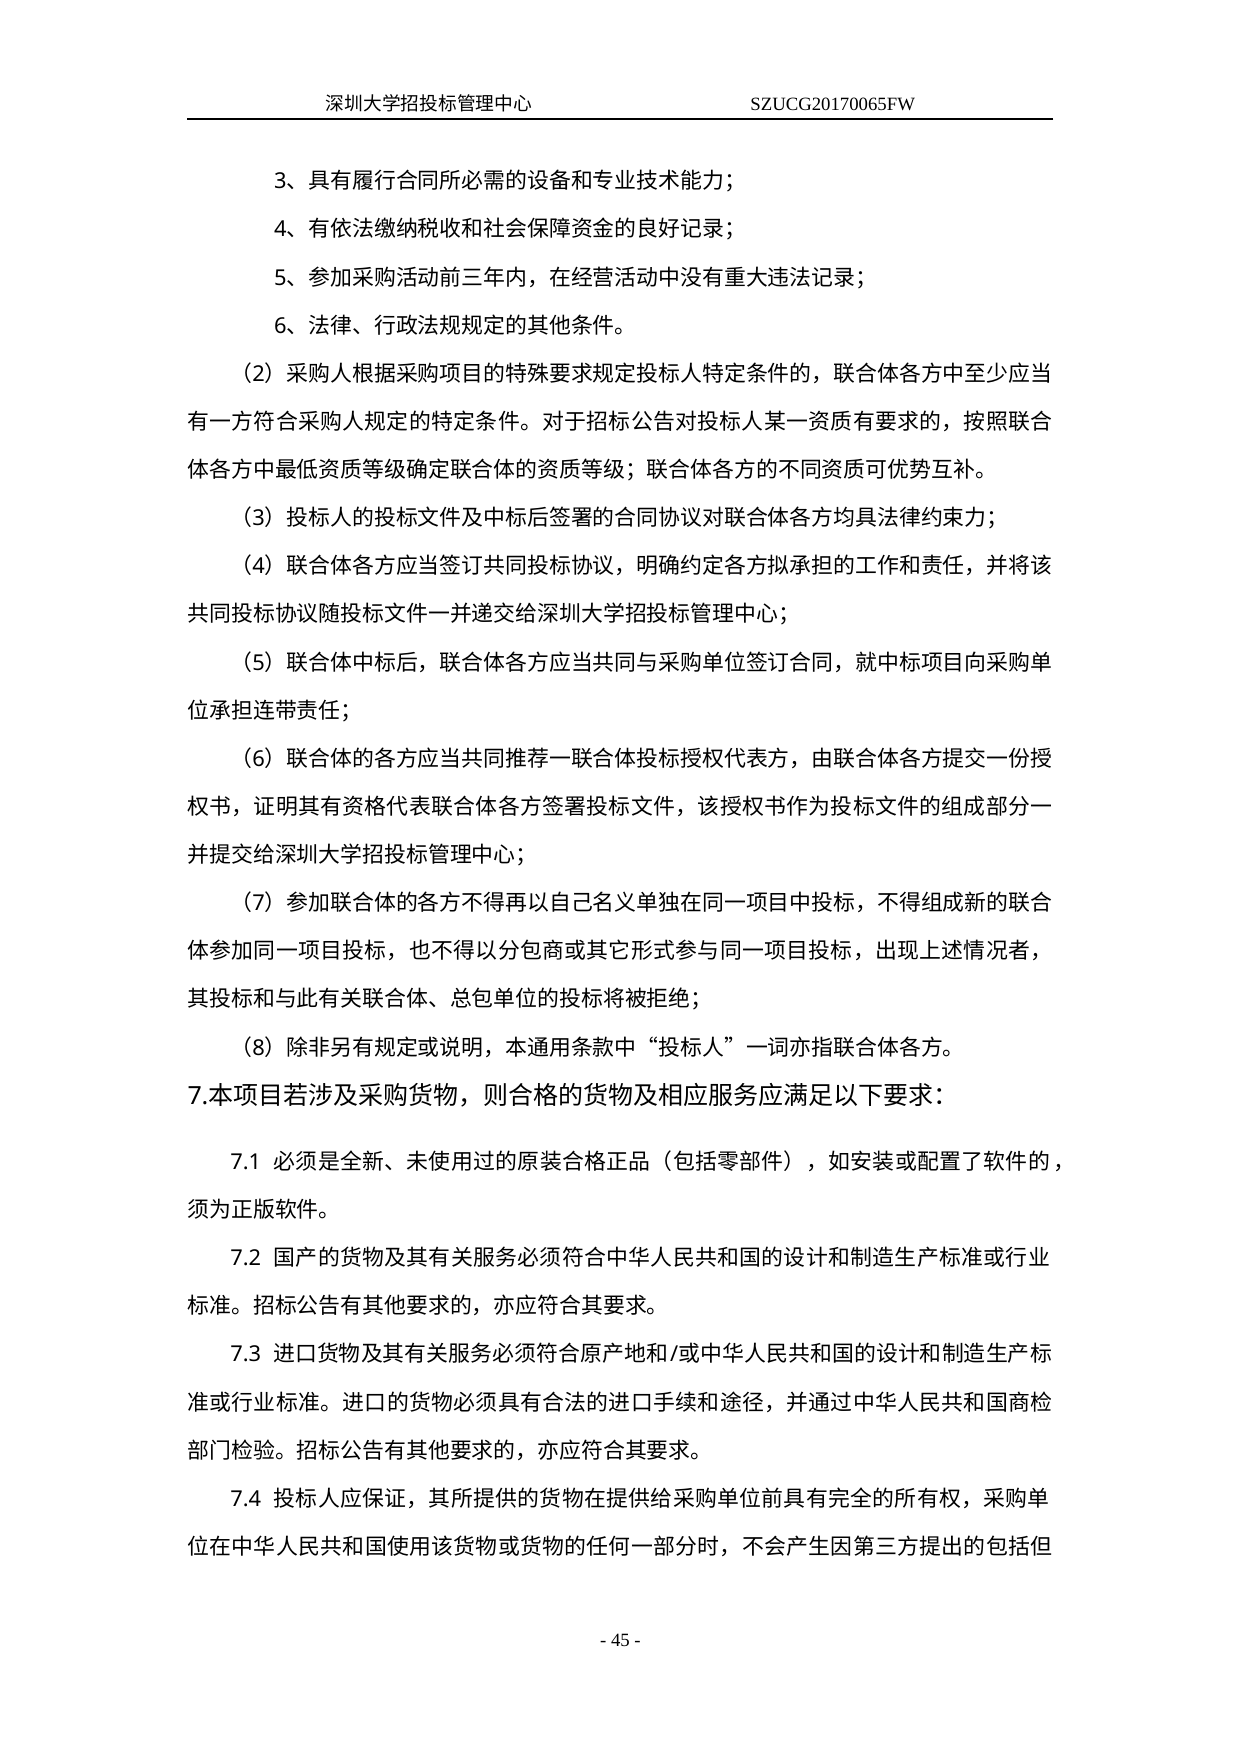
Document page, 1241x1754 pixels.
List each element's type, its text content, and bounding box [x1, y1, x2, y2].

text 7.2 国产的货物及其有关服务必须符合中华人民共和国的设计和制造生产标准或行业标准。招标公告有其他要求的，亦应符合其要求。 [187, 1232, 1053, 1328]
text （6）联合体的各方应当共同推荐一联合体投标授权代表方，由联合体各方提交一份授权书，证明其有资格代表联合体各方签署投标文件，该授权书作为投标文件的组成部分一并提交给深圳大学招投标管理中心； [187, 733, 1053, 877]
text （4）联合体各方应当签订共同投标协议，明确约定各方拟承担的工作和责任，并将该共同投标协议随投标文件一并递交给深圳大学招投标管理中心； [187, 540, 1053, 636]
text （8）除非另有规定或说明，本通用条款中“投标人”一词亦指联合体各方。 [187, 1021, 1053, 1069]
text 5、参加采购活动前三年内，在经营活动中没有重大违法记录； [231, 251, 1053, 299]
text 7.3 进口货物及其有关服务必须符合原产地和/或中华人民共和国的设计和制造生产标准或行业标准。进口的货物必须具有合法的进口手续和途径，并通过中华人民共和国商检部门检验。招标公告有其他要求的，亦应符合其要求。 [187, 1328, 1053, 1473]
text 6、法律、行政法规规定的其他条件。 [231, 299, 1053, 348]
text 7.本项目若涉及采购货物，则合格的货物及相应服务应满足以下要求： [187, 1069, 1053, 1118]
text （7）参加联合体的各方不得再以自己名义单独在同一项目中投标，不得组成新的联合体参加同一项目投标，也不得以分包商或其它形式参与同一项目投标，出现上述情况者，其投标和与此有关联合体、总包单位的投标将被拒绝； [187, 877, 1053, 1021]
text 4、有依法缴纳税收和社会保障资金的良好记录； [231, 203, 1053, 251]
text （3）投标人的投标文件及中标后签署的合同协议对联合体各方均具法律约束力； [187, 492, 1053, 540]
text 7.1 必须是全新、未使用过的原装合格正品（包括零部件），如安装或配置了软件的，须为正版软件。 [187, 1136, 1053, 1232]
text （2）采购人根据采购项目的特殊要求规定投标人特定条件的，联合体各方中至少应当有一方符合采购人规定的特定条件。对于招标公告对投标人某一资质有要求的，按照联合体各方中最低资质等级确定联合体的资质等级；联合体各方的不同资质可优势互补。 [187, 348, 1053, 492]
text （5）联合体中标后，联合体各方应当共同与采购单位签订合同，就中标项目向采购单位承担连带责任； [187, 636, 1053, 733]
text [187, 1473, 1053, 1569]
text 3、具有履行合同所必需的设备和专业技术能力； [231, 155, 1053, 203]
